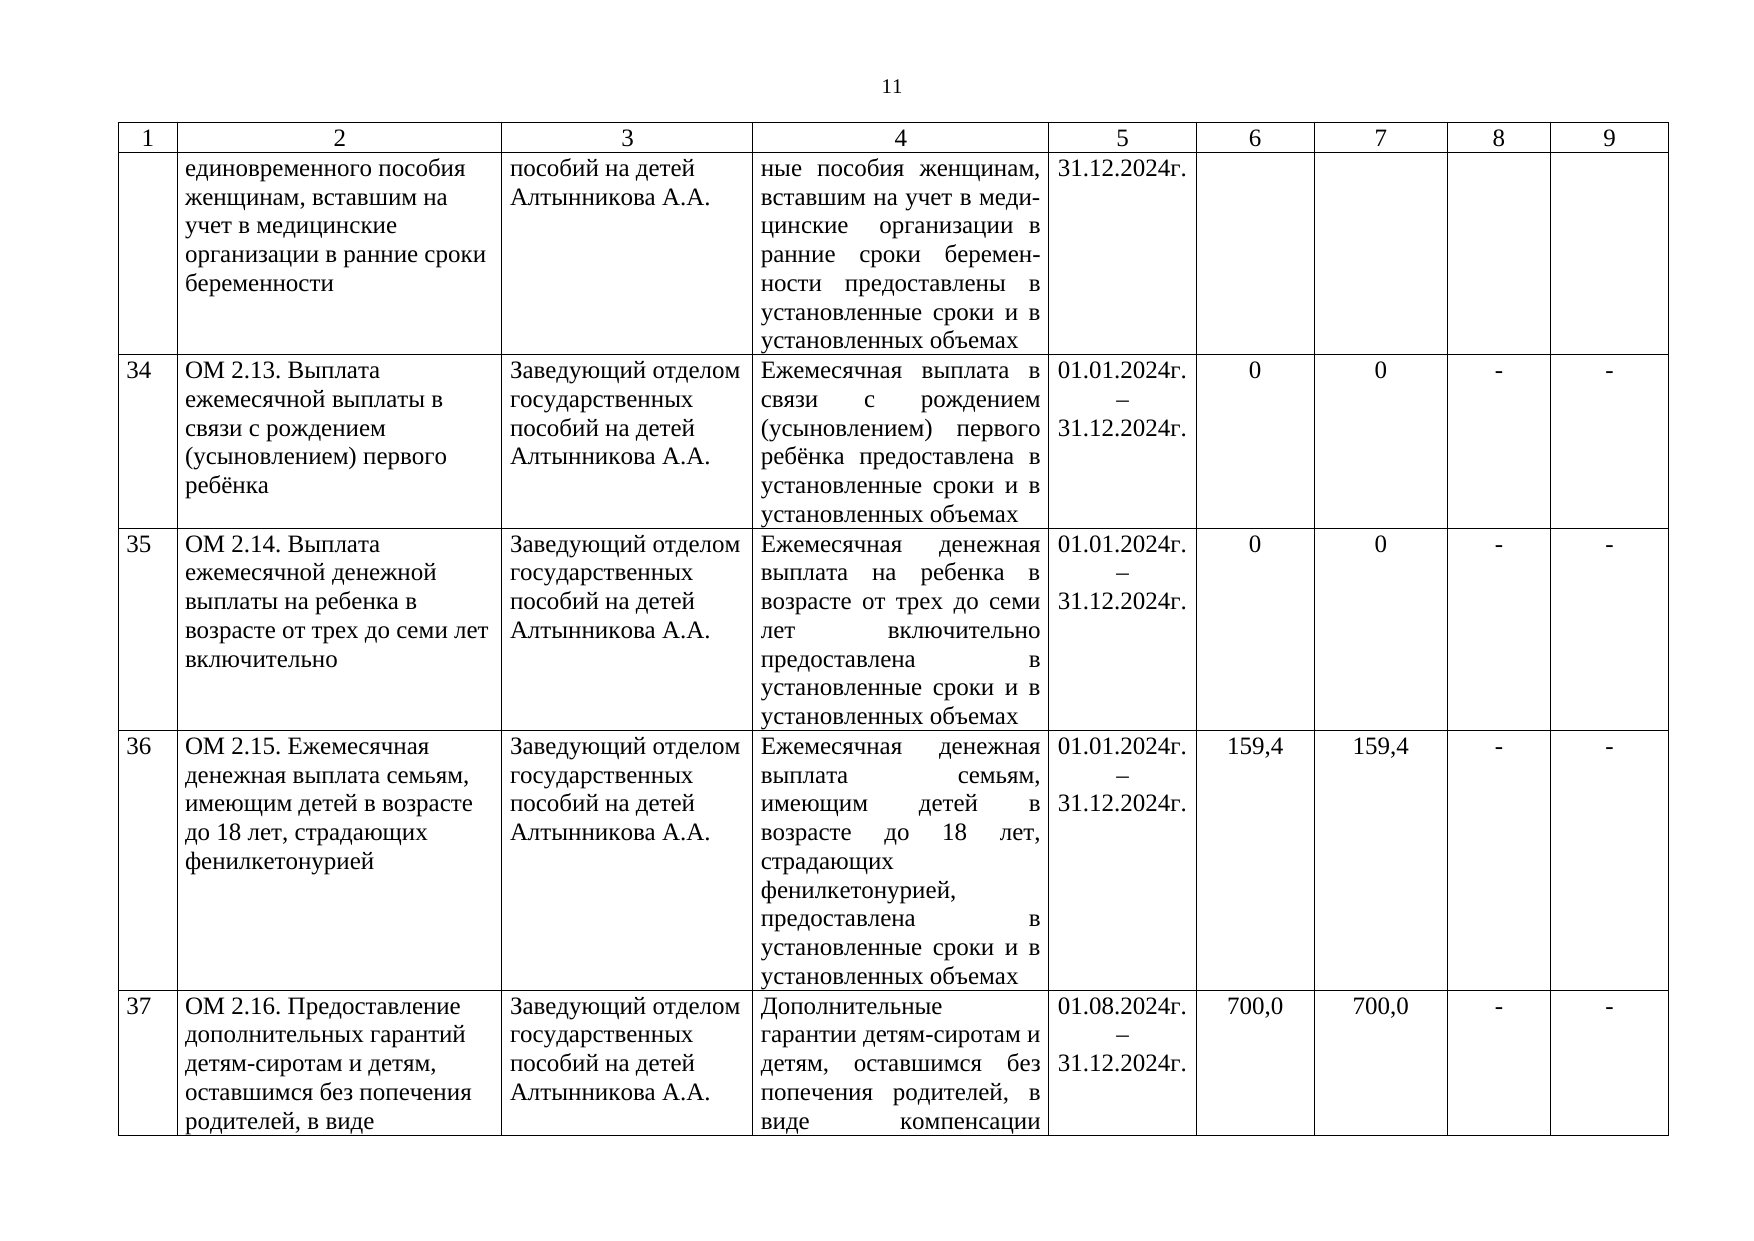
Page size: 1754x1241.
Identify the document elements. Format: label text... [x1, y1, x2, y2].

table_cell 159,4 [1315, 731, 1447, 990]
table_cell Заведующий отделом государственных пособий на детей Алтынникова А.А. [502, 355, 752, 528]
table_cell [502, 153, 752, 354]
table_header 4 [753, 123, 1048, 152]
table_cell 01.01.2024г. – 31.12.2024г. [1049, 355, 1196, 528]
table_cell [502, 991, 752, 1134]
table_cell 0 [1315, 529, 1447, 730]
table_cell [178, 991, 501, 1134]
table_cell - [1551, 153, 1668, 354]
table_cell ОМ 2.14. Выплата ежемесячной денежной выплаты на ребенка в возрасте от трех до семи лет включительно [178, 529, 501, 730]
table_cell Заведующий отделом государственных пособий на детей Алтынникова А.А. [502, 529, 752, 730]
table_cell Ежемесячная денежная выплата на ребенка в возрасте от трех до семи лет включительно предоставлена в установленные сроки и в установленных объемах [753, 529, 1048, 730]
table_cell Ежемесячная выплата в связи с рождением (усыновлением) первого ребёнка предоставлена в установленные сроки и в установленных объемах [753, 355, 1048, 528]
table_cell - [1448, 991, 1550, 1134]
table_cell 01.01.2024г. – 31.12.2024г. [1049, 153, 1196, 354]
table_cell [753, 153, 1048, 354]
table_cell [178, 153, 501, 354]
table_cell 0 [1197, 153, 1314, 354]
table_cell 0 [1197, 529, 1314, 730]
table_header 1 [119, 123, 177, 152]
table_cell 33 [119, 153, 177, 354]
table_cell - [1448, 355, 1550, 528]
table_cell 159,4 [1197, 731, 1314, 990]
table_cell 36 [119, 731, 177, 990]
table_cell 01.01.2024г. – 31.12.2024г. [1049, 529, 1196, 730]
table_cell - [1448, 529, 1550, 730]
table_cell 37 [119, 991, 177, 1134]
table_cell - [1551, 355, 1668, 528]
table_cell 01.01.2024г. – 31.12.2024г. [1049, 731, 1196, 990]
table_cell - [1551, 529, 1668, 730]
table_header 2 [178, 123, 501, 152]
table_header 3 [502, 123, 752, 152]
table_cell Заведующий отделом государственных пособий на детей Алтынникова А.А. [502, 731, 752, 990]
table_cell - [1551, 991, 1668, 1134]
table_cell 0 [1197, 355, 1314, 528]
table_cell 35 [119, 529, 177, 730]
table_cell 700,0 [1197, 991, 1314, 1134]
table_header 9 [1551, 123, 1668, 152]
table_cell 01.08.2024г. – 31.12.2024г. [1049, 991, 1196, 1134]
table_cell ОМ 2.15. Ежемесячная денежная выплата семьям, имеющим детей в возрасте до 18 лет, страдающих фенилкетонурией [178, 731, 501, 990]
table_cell - [1448, 731, 1550, 990]
table_cell 34 [119, 355, 177, 528]
table_header 5 [1049, 123, 1196, 152]
table_cell - [1551, 731, 1668, 990]
table_header 6 [1197, 123, 1314, 152]
table_cell - [1448, 153, 1550, 354]
table_cell 0 [1315, 355, 1447, 528]
table_header 8 [1448, 123, 1550, 152]
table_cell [753, 991, 1048, 1134]
table_cell 0 [1315, 153, 1447, 354]
table_cell Ежемесячная денежная выплата семьям, имеющим детей в возрасте до 18 лет, страдающих фенилкетонурией, предоставлена в установленные сроки и в установленных объемах [753, 731, 1048, 990]
table_header 7 [1315, 123, 1447, 152]
table_cell 700,0 [1315, 991, 1447, 1134]
table_cell ОМ 2.13. Выплата ежемесячной выплаты в связи с рождением (усыновлением) первого ребёнка [178, 355, 501, 528]
